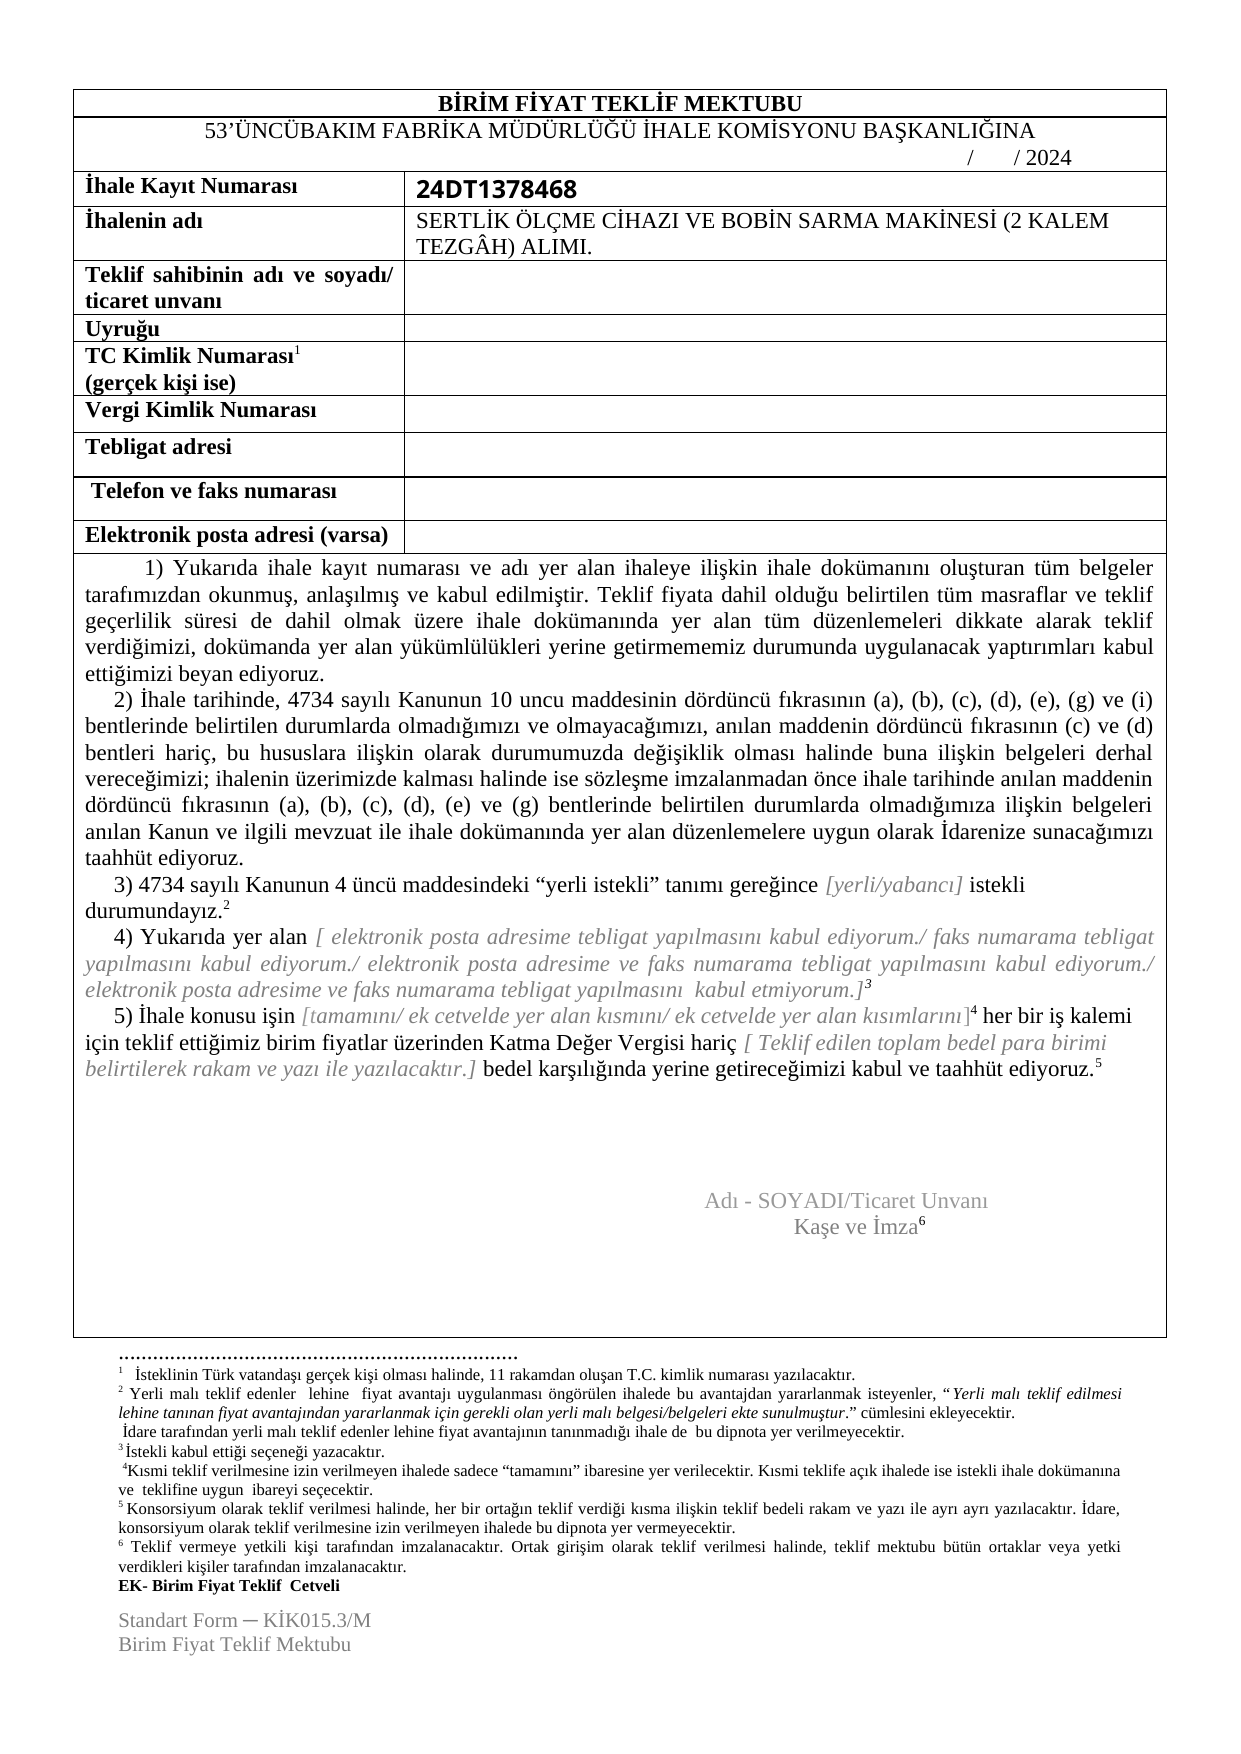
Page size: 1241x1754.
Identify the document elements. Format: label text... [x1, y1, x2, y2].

table_cell Elektronik posta adresi (varsa) [74, 521, 404, 553]
table_cell Teklif sahibinin adı ve soyadı/ ticaret unvanı [74, 261, 404, 314]
table_cell [405, 261, 1166, 314]
text 1 İsteklinin Türk vatandaşı gerçek kişi olması halinde, 11 rakamdan oluşan T.C. kimlik numarası yazılacaktır. [118, 1365, 1122, 1384]
table_cell [405, 315, 1166, 341]
table_cell [405, 478, 1166, 520]
table_header BİRİM FİYAT TEKLİF MEKTUBU [74, 90, 1166, 116]
table_cell 53’ÜNCÜBAKIM FABRİKA MÜDÜRLÜĞÜ İHALE KOMİSYONU BAŞKANLIĞINA / / 2024 [74, 118, 1166, 171]
table_cell Telefon ve faks numarası [74, 478, 404, 520]
table_cell TC Kimlik Numarası1 (gerçek kişi ise) [74, 342, 404, 395]
table_cell İhalenin adı [74, 207, 404, 259]
text 3 İstekli kabul ettiği seçeneği yazacaktır. [118, 1441, 1122, 1461]
table_cell Vergi Kimlik Numarası [74, 396, 404, 432]
subtitle 6 Teklif vermeye yetkili kişi tarafından imzalanacaktır. Ortak girişim olarak teklif verilmesi halinde, teklif mektubu bütün ortaklar veya yetki verdikleri kişiler tarafından imzalanacaktır. [118, 1537, 1122, 1576]
text 2 Yerli malı teklif edenler lehine fiyat avantajı uygulanması öngörülen ihalede bu avantajdan yararlanmak isteyenler, “Yerli malı teklif edilmesi lehine tanınan fiyat avantajından yararlanmak için gerekli olan yerli malı belgesi/belgeleri ekte sunulmuştur.” cümlesini ekleyecektir. [118, 1384, 1122, 1422]
table_cell İhale Kayıt Numarası [74, 172, 404, 206]
table_cell SERTLİK ÖLÇME CİHAZI VE BOBİN SARMA MAKİNESİ (2 KALEM TEZGÂH) ALIMI. [405, 207, 1166, 259]
table_cell 24DT1378468 [405, 172, 1166, 206]
text 4Kısmi teklif verilmesine izin verilmeyen ihalede sadece “tamamını” ibaresine yer verilecektir. Kısmi teklife açık ihalede ise istekli ihale dokümanına ve teklifine uygun ibareyi seçecektir. [118, 1461, 1122, 1499]
table_cell [405, 396, 1166, 432]
table_cell [405, 433, 1166, 476]
table_cell [405, 342, 1166, 395]
table_cell [405, 521, 1166, 553]
table_cell 1) Yukarıda ihale kayıt numarası ve adı yer alan ihaleye ilişkin ihale dokümanını oluşturan tüm belgeler tarafımızdan okunmuş, anlaşılmış ve kabul edilmiştir. Teklif fiyata dahil olduğu belirtilen tüm masraflar ve teklif geçerlilik süresi de dahil olmak üzere ihale dokümanında yer alan tüm düzenlemeleri dikkate alarak teklif verdiğimizi, dokümanda yer alan yükümlülükleri yerine getirmememiz durumunda uygulanacak yaptırımları kabul ettiğimizi beyan ediyoruz. 2) İhale tarihinde, 4734 sayılı Kanunun 10 uncu maddesinin dördüncü fıkrasının (a), (b), (c), (d), (e), (g) ve (i) bentlerinde belirtilen durumlarda olmadığımızı ve olmayacağımızı, anılan maddenin dördüncü fıkrasının (c) ve (d) bentleri hariç, bu hususlara ilişkin olarak durumumuzda değişiklik olması halinde buna ilişkin belgeleri derhal vereceğimizi; ihalenin üzerimizde kalması halinde ise sözleşme imzalanmadan önce ihale tarihinde anılan maddenin dördüncü fıkrasının (a), (b), (c), (d), (e) ve (g) bentlerinde belirtilen durumlarda olmadığımıza ilişkin belgeleri anılan Kanun ve ilgili mevzuat ile ihale dokümanında yer alan düzenlemelere uygun olarak İdarenize sunacağımızı taahhüt ediyoruz. 3) 4734 sayılı Kanunun 4 üncü maddesindeki “yerli istekli” tanımı gereğince [yerli/yabancı] istekli durumundayız.2 4) Yukarıda yer alan [ elektronik posta adresime tebligat yapılmasını kabul ediyorum./ faks numarama tebligat yapılmasını kabul ediyorum./ elektronik posta adresime ve faks numarama tebligat yapılmasını kabul ediyorum./ elektronik posta adresime ve faks numarama tebligat yapılmasını kabul etmiyorum.]3 5) İhale konusu işin [tamamını/ ek cetvelde yer alan kısmını/ ek cetvelde yer alan kısımlarını]4 her bir iş kalemi için teklif ettiğimiz birim fiyatlar üzerinden Katma Değer Vergisi hariç [ Teklif edilen toplam bedel para birimi belirtilerek rakam ve yazı ile yazılacaktır.] bedel karşılığında yerine getireceğimizi kabul ve taahhüt ediyoruz.5 Adı - SOYADI/Ticaret Unvanı Kaşe ve İmza6 [74, 554, 1166, 1337]
table_cell Uyruğu [74, 315, 404, 341]
text İdare tarafından yerli malı teklif edenler lehine fiyat avantajının tanınmadığı ihale de bu dipnota yer verilmeyecektir. [118, 1422, 1122, 1441]
text EK- Birim Fiyat Teklif Cetveli [118, 1576, 1122, 1595]
subtitle 5 Konsorsiyum olarak teklif verilmesi halinde, her bir ortağın teklif verdiği kısma ilişkin teklif bedeli rakam ve yazı ile ayrı ayrı yazılacaktır. İdare, konsorsiyum olarak teklif verilmesine izin verilmeyen ihalede bu dipnota yer vermeyecektir. [118, 1499, 1122, 1537]
table_cell Tebligat adresi [74, 433, 404, 476]
text ...................................................................... [118, 1338, 1122, 1365]
